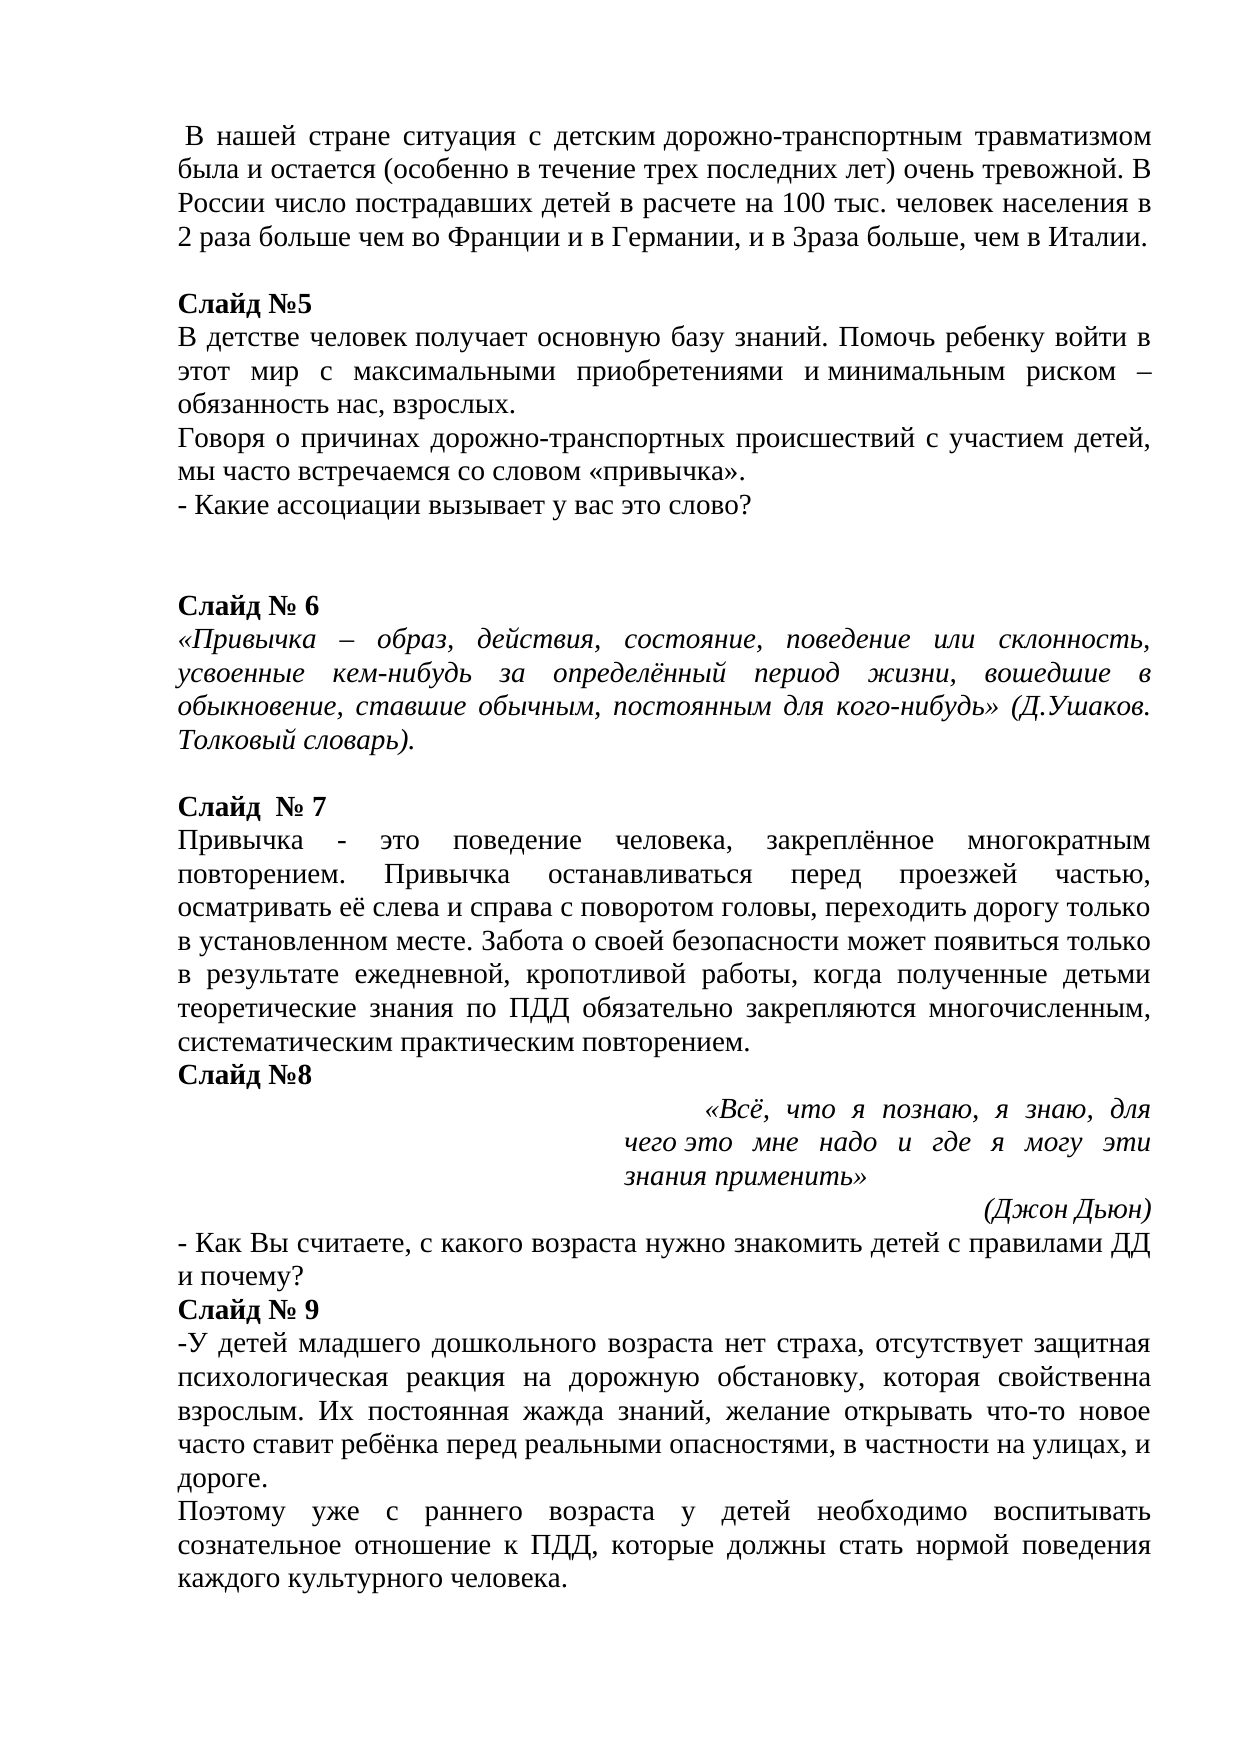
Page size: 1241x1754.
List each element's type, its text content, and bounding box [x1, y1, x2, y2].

text Слайд № 6 [177, 588, 1152, 621]
text Слайд №5 [177, 286, 1152, 319]
text Слайд № 7 [177, 789, 1152, 822]
text В нашей стране ситуация с детским дорожно-транспортным травматизмом была и остается (особенно в течение трех последних лет) очень тревожной. В России число пострадавших детей в расчете на 100 тыс. человек населения в 2 раза больше чем во Франции и в Германии, и в 3раза больше, чем в Италии. [177, 118, 1152, 252]
text -У детей младшего дошкольного возраста нет страха, отсутствует защитная психологическая реакция на дорожную обстановку, которая свойственна взрослым. Их постоянная жажда знаний, желание открывать что-то новое часто ставит ребёнка перед реальными опасностями, в частности на улицах, и дороге. [177, 1326, 1152, 1493]
text «Привычка – образ, действия, состояние, поведение или склонность, усвоенные кем-нибудь за определённый период жизни, вошедшие в обыкновение, ставшие обычным, постоянным для кого-нибудь» (Д.Ушаков. Толковый словарь). [177, 621, 1152, 755]
text (Джон Дьюн) [727, 1191, 1152, 1225]
text «Всё, что я познаю, я знаю, для чего это мне надо и где я могу эти знания применить» [624, 1091, 1152, 1191]
text В детстве человек получает основную базу знаний. Помочь ребенку войти в этот мир с максимальными приобретениями и минимальным риском – обязанность нас, взрослых. [177, 319, 1152, 420]
text Привычка - это поведение человека, закреплённое многократным повторением. Привычка останавливаться перед проезжей частью, осматривать её слева и справа с поворотом головы, переходить дорогу только в установленном месте. Забота о своей безопасности может появиться только в результате ежедневной, кропотливой работы, когда полученные детьми теоретические знания по ПДД обязательно закрепляются многочисленным, систематическим практическим повторением. [177, 822, 1152, 1057]
text Слайд №8 [177, 1057, 1152, 1091]
text Говоря о причинах дорожно-транспортных происшествий с участием детей, мы часто встречаемся со словом «привычка». [177, 420, 1152, 487]
text - Как Вы считаете, с какого возраста нужно знакомить детей с правилами ДД и почему? [177, 1225, 1152, 1292]
text Поэтому уже с раннего возраста у детей необходимо воспитывать сознательное отношение к ПДД, которые должны стать нормой поведения каждого культурного человека. [177, 1493, 1152, 1594]
text Слайд № 9 [177, 1292, 1152, 1326]
text - Какие ассоциации вызывает у вас это слово? [177, 487, 1152, 521]
